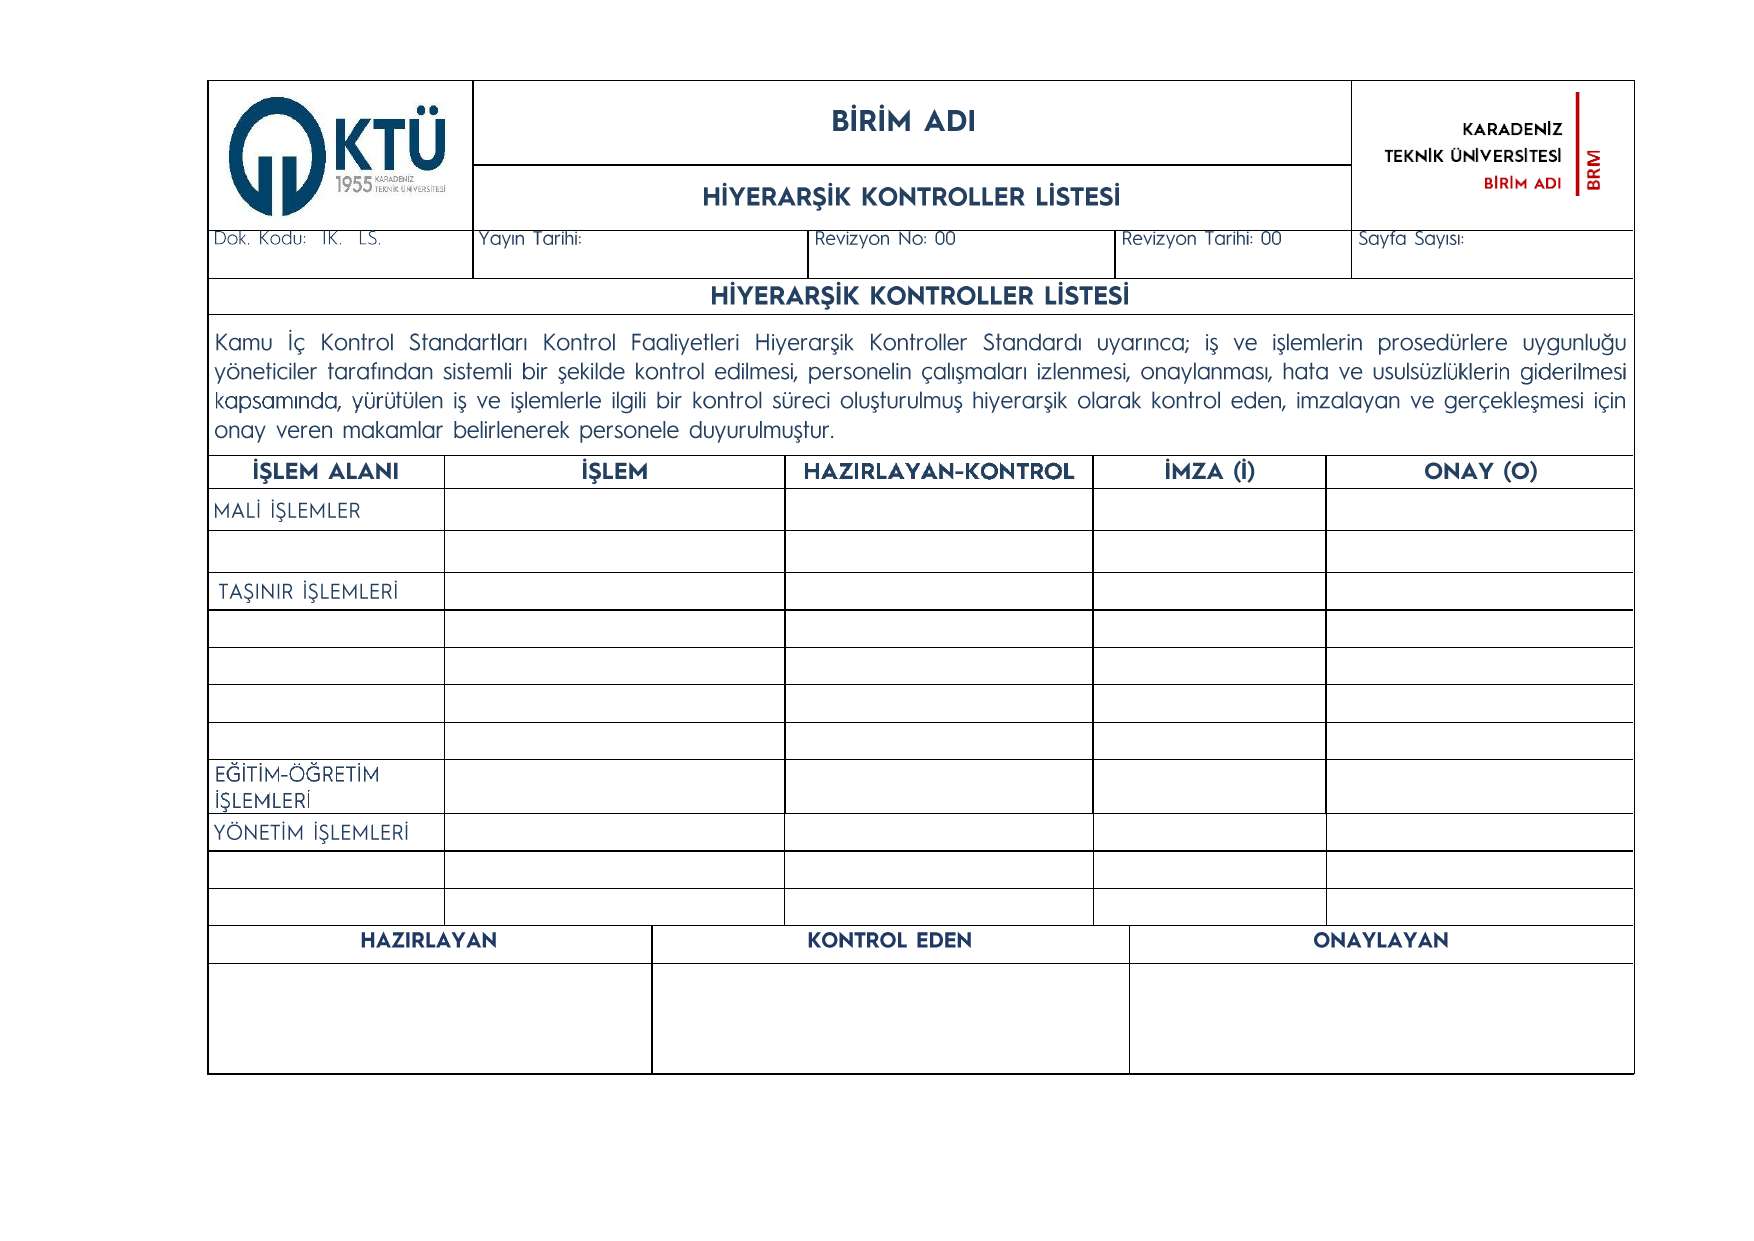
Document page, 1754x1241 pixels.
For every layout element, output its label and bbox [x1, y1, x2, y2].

table_cell [1094, 648, 1325, 684]
picture [702, 179, 1135, 212]
picture [213, 818, 421, 845]
picture [478, 230, 597, 250]
table_cell [445, 814, 784, 850]
table_cell [786, 760, 1092, 813]
table_cell [1094, 531, 1325, 572]
table_cell [1327, 530, 1634, 572]
table_cell [209, 723, 444, 759]
table_cell [209, 456, 444, 488]
table_cell [786, 573, 1092, 609]
table_cell [1094, 814, 1326, 850]
table_cell [445, 852, 784, 888]
table_cell [209, 531, 444, 572]
table_cell [1327, 572, 1634, 609]
table_cell [474, 166, 1351, 229]
table_cell [1327, 488, 1634, 530]
table_cell [786, 531, 1092, 572]
table_cell [445, 489, 784, 530]
table_cell [1327, 647, 1634, 684]
table_cell [1352, 230, 1634, 278]
table_cell [445, 456, 784, 488]
picture [218, 577, 409, 604]
table_cell [445, 723, 784, 759]
table_cell [209, 611, 444, 647]
table_cell [1327, 609, 1634, 647]
table_cell [1094, 489, 1325, 530]
picture [710, 278, 1144, 311]
table_cell [1094, 723, 1325, 759]
picture [1424, 455, 1550, 485]
table_cell [1327, 455, 1634, 488]
table_cell [1094, 760, 1325, 813]
picture [213, 230, 396, 250]
table_cell [209, 573, 444, 609]
table_cell [445, 573, 784, 609]
table_cell [1094, 456, 1325, 488]
table_cell [785, 889, 1093, 925]
table_cell [445, 611, 784, 647]
table_cell [209, 648, 444, 684]
table_cell [209, 278, 1634, 314]
picture [226, 90, 447, 224]
picture [803, 455, 1090, 485]
table_cell [1130, 963, 1634, 1073]
table_cell [445, 760, 784, 813]
table_cell [209, 760, 214, 813]
table_header [1352, 81, 1634, 229]
table_cell [1327, 850, 1634, 888]
table_cell [786, 723, 1092, 759]
table_cell [445, 889, 784, 925]
table_cell [653, 964, 1129, 1073]
table_cell [445, 531, 784, 572]
table_cell [209, 814, 444, 850]
table_cell [786, 456, 1092, 488]
table_cell [785, 852, 1093, 888]
table_cell [474, 231, 807, 278]
table_cell [1327, 813, 1634, 850]
table_cell [322, 760, 444, 813]
table_cell [209, 685, 444, 722]
table_cell [1130, 925, 1634, 963]
picture [213, 496, 372, 523]
picture [1384, 92, 1601, 196]
table_cell [653, 926, 1129, 963]
table_cell [209, 231, 472, 278]
picture [252, 455, 412, 485]
picture [214, 326, 1632, 444]
table_cell [1094, 611, 1325, 647]
table_cell [1116, 231, 1351, 278]
picture [1313, 925, 1464, 953]
table_cell [445, 648, 784, 684]
table_header [209, 81, 472, 229]
table_cell [785, 814, 1093, 850]
table_cell [1327, 888, 1634, 925]
table_cell [209, 852, 444, 888]
table_cell [1327, 722, 1634, 759]
table_cell [786, 489, 1092, 530]
table_cell [1094, 852, 1326, 888]
table_cell [1094, 889, 1326, 925]
table_cell [786, 611, 1092, 647]
picture [360, 925, 511, 953]
table_cell [786, 685, 1092, 722]
table_cell [209, 926, 651, 963]
table_cell [809, 231, 1114, 278]
picture [814, 230, 965, 250]
table_cell [209, 489, 444, 530]
table_cell [1327, 684, 1634, 722]
table_cell [1094, 573, 1325, 609]
table_cell [1327, 759, 1634, 813]
table_cell [445, 685, 784, 722]
table_cell [1094, 685, 1325, 722]
picture [214, 759, 401, 813]
picture [1121, 230, 1290, 250]
picture [807, 925, 986, 953]
picture [581, 455, 661, 485]
table_cell [209, 889, 444, 925]
table_cell [209, 964, 651, 1073]
table_header [474, 81, 1351, 164]
table_cell [786, 648, 1092, 684]
picture [1358, 230, 1479, 250]
picture [1164, 455, 1266, 485]
picture [831, 101, 992, 139]
table_cell [209, 314, 1634, 455]
